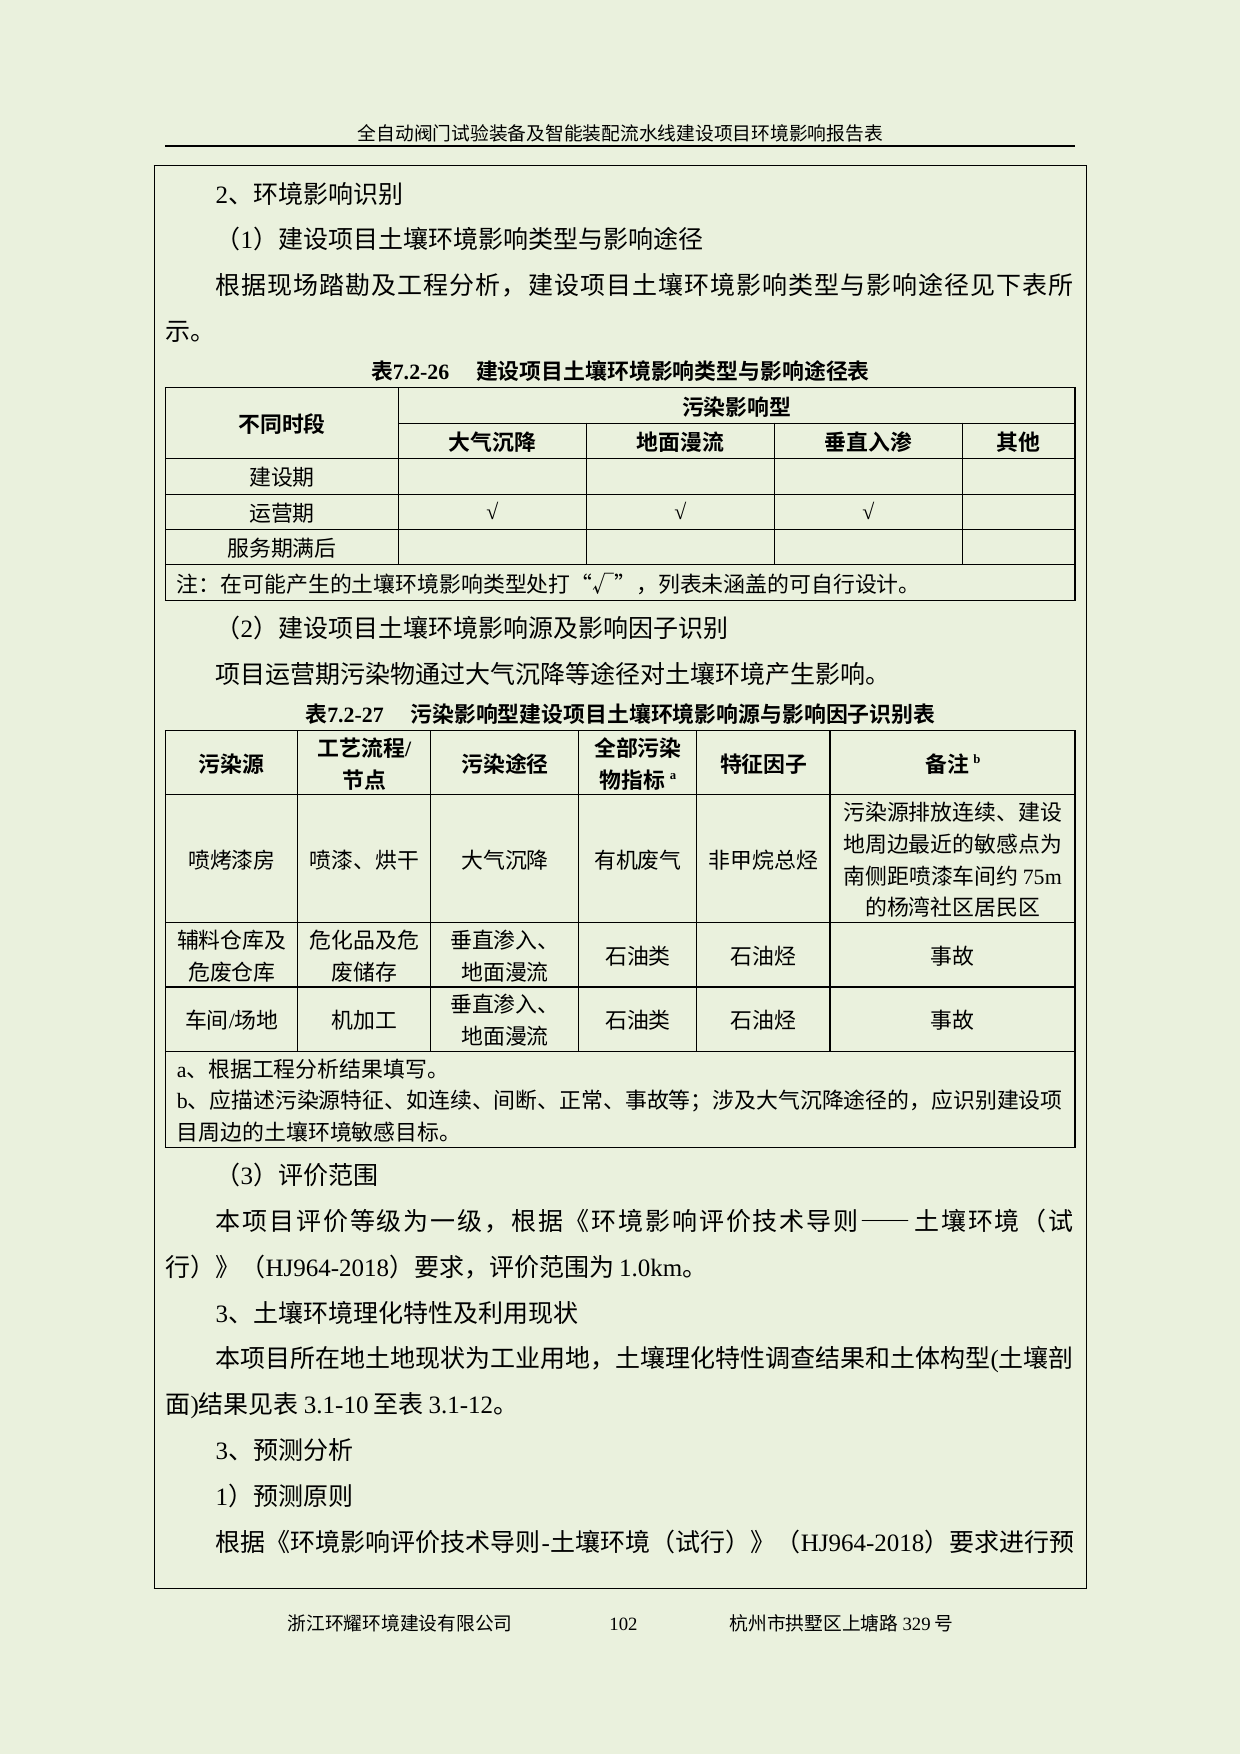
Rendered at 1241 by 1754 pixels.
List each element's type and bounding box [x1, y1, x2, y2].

table_header [155, 166, 1086, 1588]
